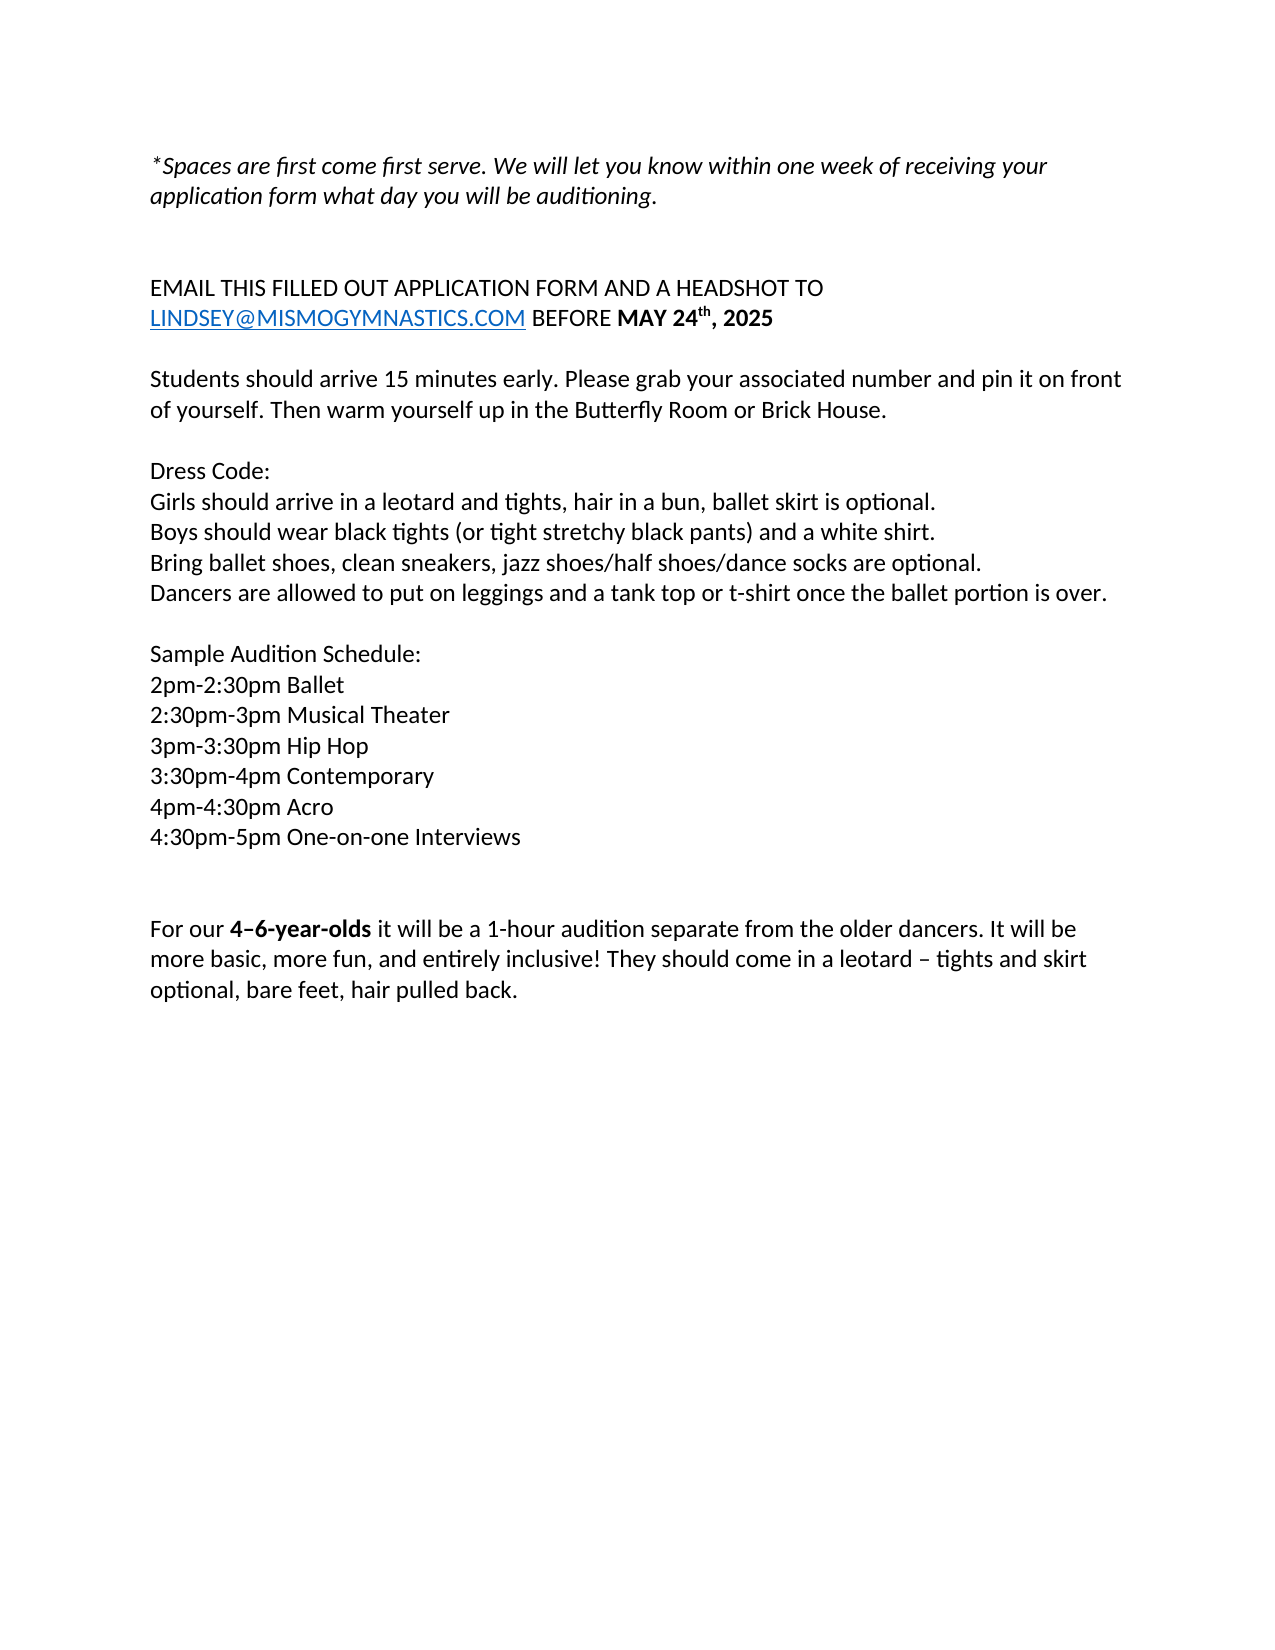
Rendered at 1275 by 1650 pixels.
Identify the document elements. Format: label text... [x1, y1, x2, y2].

text Girls should arrive in a leotard and tights, hair in a bun, ballet skirt is optional. [150, 486, 1125, 516]
text EMAIL THIS FILLED OUT APPLICATION FORM AND A HEADSHOT TO LINDSEY@MISMOGYMNASTICS.COM BEFORE MAY 24th, 2025 [150, 272, 1125, 333]
text 4pm-4:30pm Acro [150, 791, 1125, 821]
text For our 4–6-year-olds it will be a 1-hour audition separate from the older dancers. It will be more basic, more fun, and entirely inclusive! They should come in a leotard – tights and skirt optional, bare feet, hair pulled back. [150, 913, 1125, 1004]
text 3pm-3:30pm Hip Hop [150, 730, 1125, 760]
text *Spaces are first come first serve. We will let you know within one week of receiving your application form what day you will be auditioning. [150, 150, 1125, 211]
text Students should arrive 15 minutes early. Please grab your associated number and pin it on front of yourself. Then warm yourself up in the Butterfly Room or Brick House. [150, 364, 1125, 425]
text 4:30pm-5pm One-on-one Interviews [150, 821, 1125, 852]
text 3:30pm-4pm Contemporary [150, 760, 1125, 791]
text Bring ballet shoes, clean sneakers, jazz shoes/half shoes/dance socks are optional. [150, 547, 1125, 577]
text Dancers are allowed to put on leggings and a tank top or t-shirt once the ballet portion is over. [150, 577, 1125, 608]
text 2pm-2:30pm Ballet [150, 669, 1125, 699]
text Sample Audition Schedule: [150, 638, 1125, 669]
text Dress Code: [150, 455, 1125, 486]
text Boys should wear black tights (or tight stretchy black pants) and a white shirt. [150, 516, 1125, 547]
text 2:30pm-3pm Musical Theater [150, 699, 1125, 730]
